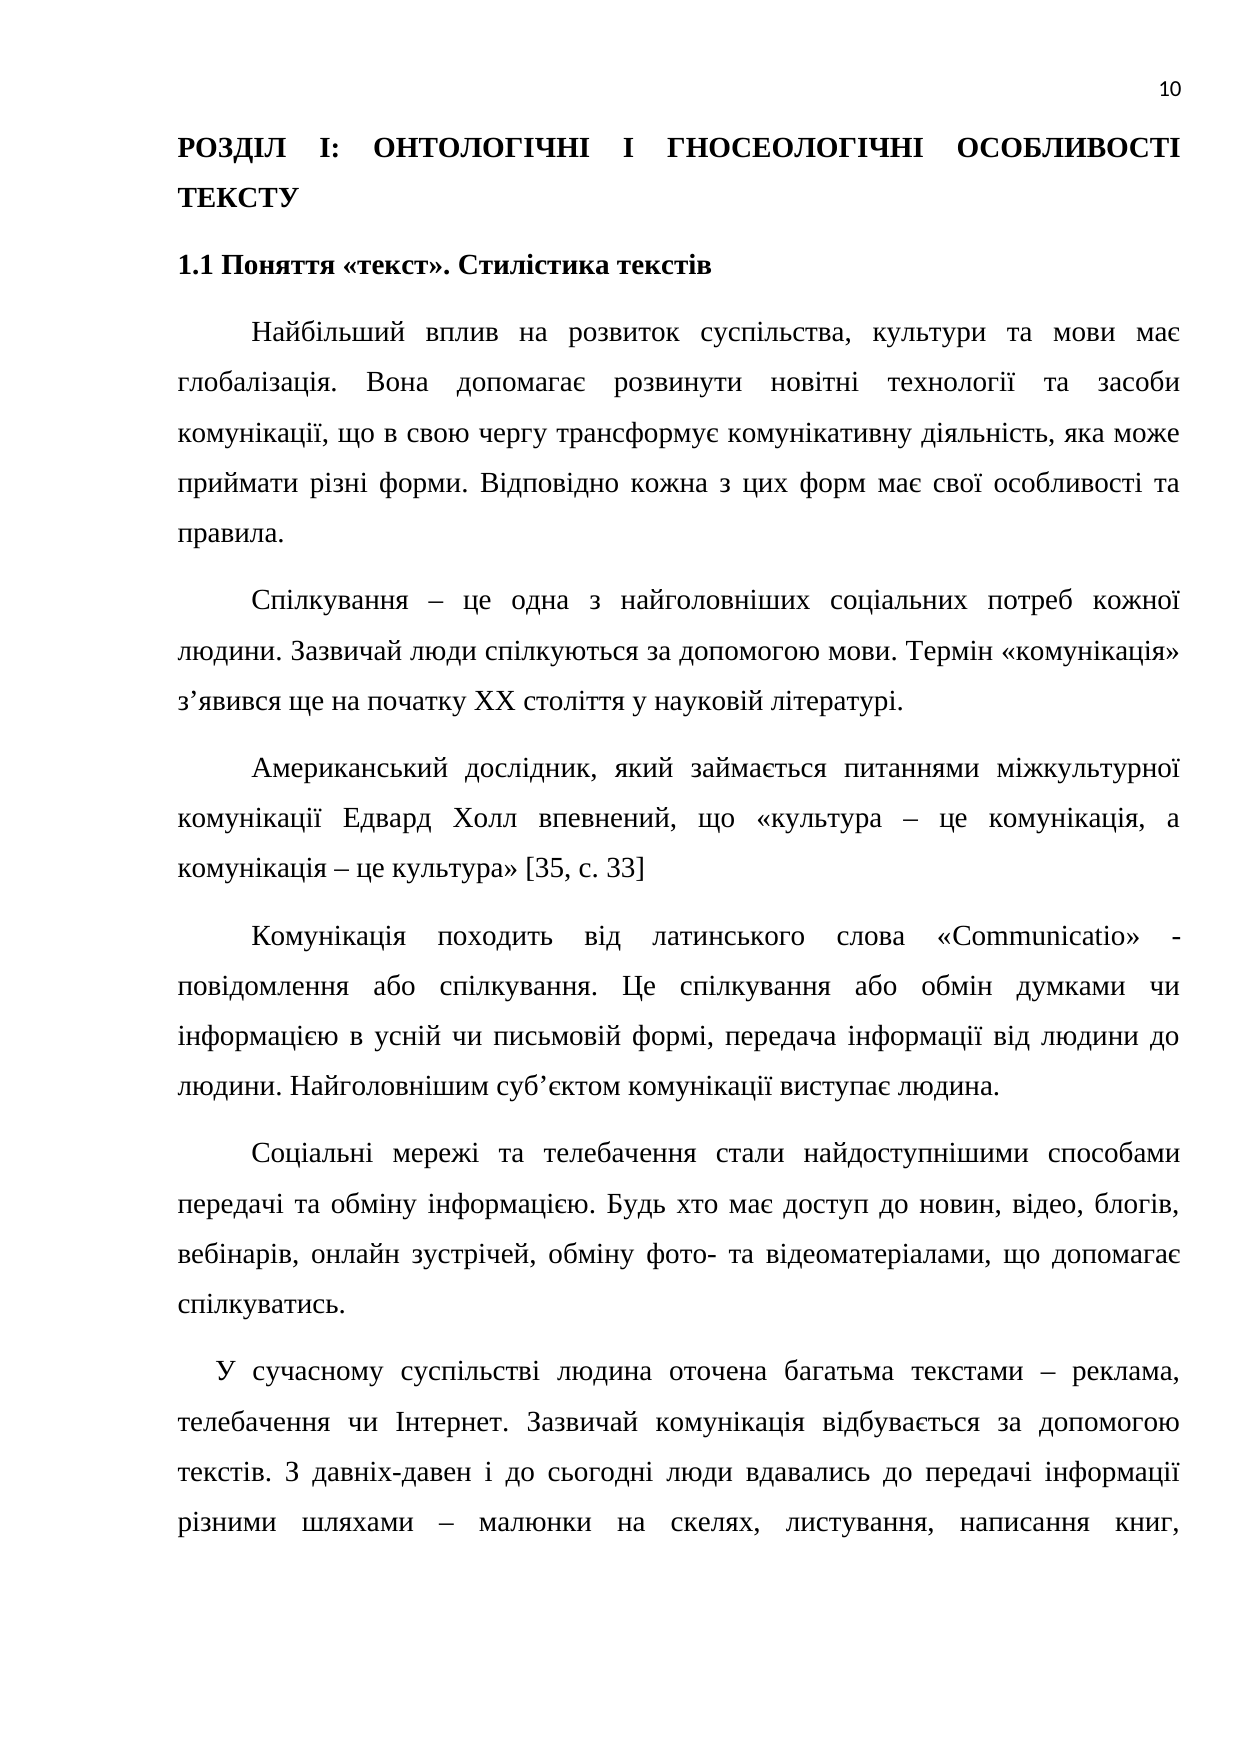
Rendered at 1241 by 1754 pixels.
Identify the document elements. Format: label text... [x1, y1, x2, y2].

text Найбільший вплив на розвиток суспільства, культури та мови має глобалізація. Вона допомагає розвинути новітні технології та засоби комунікації, що в свою чергу трансформує комунікативну діяльність, яка може приймати різні форми. Відповідно кожна з цих форм має свої особливості та правила. [177, 314, 1181, 549]
text Соціальні мережі та телебачення стали найдоступнішими способами передачі та обміну інформацією. Будь хто має доступ до новин, відео, блогів, вебінарів, онлайн зустрічей, обміну фото- та відеоматеріалами, що допомагає спілкуватись. [177, 1136, 1181, 1320]
text РОЗДІЛ І: ОНТОЛОГІЧНІ І ГНОСЕОЛОГІЧНІ ОСОБЛИВОСТІ ТЕКСТУ [177, 130, 1181, 214]
text Американський дослідник, який займається питаннями міжкультурної комунікації Едвард Холл впевнений, що «культура – це комунікація, а комунікація – це культура» [35, с. 33] [177, 750, 1181, 884]
text Комунікація походить від латинського слова «Communicatio» - повідомлення або спілкування. Це спілкування або обмін думками чи інформацією в усній чи письмовій формі, передача інформації від людини до людини. Найголовнішим суб’єктом комунікації виступає людина. [177, 918, 1181, 1102]
text Спілкування – це одна з найголовніших соціальних потреб кожної людини. Зазвичай люди спілкуються за допомогою мови. Термін «комунікація» з’явився ще на початку ХХ століття у науковій літературі. [177, 582, 1181, 717]
text 1.1 Поняття «текст». Стилістика текстів [177, 247, 1181, 281]
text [177, 1353, 1181, 1538]
